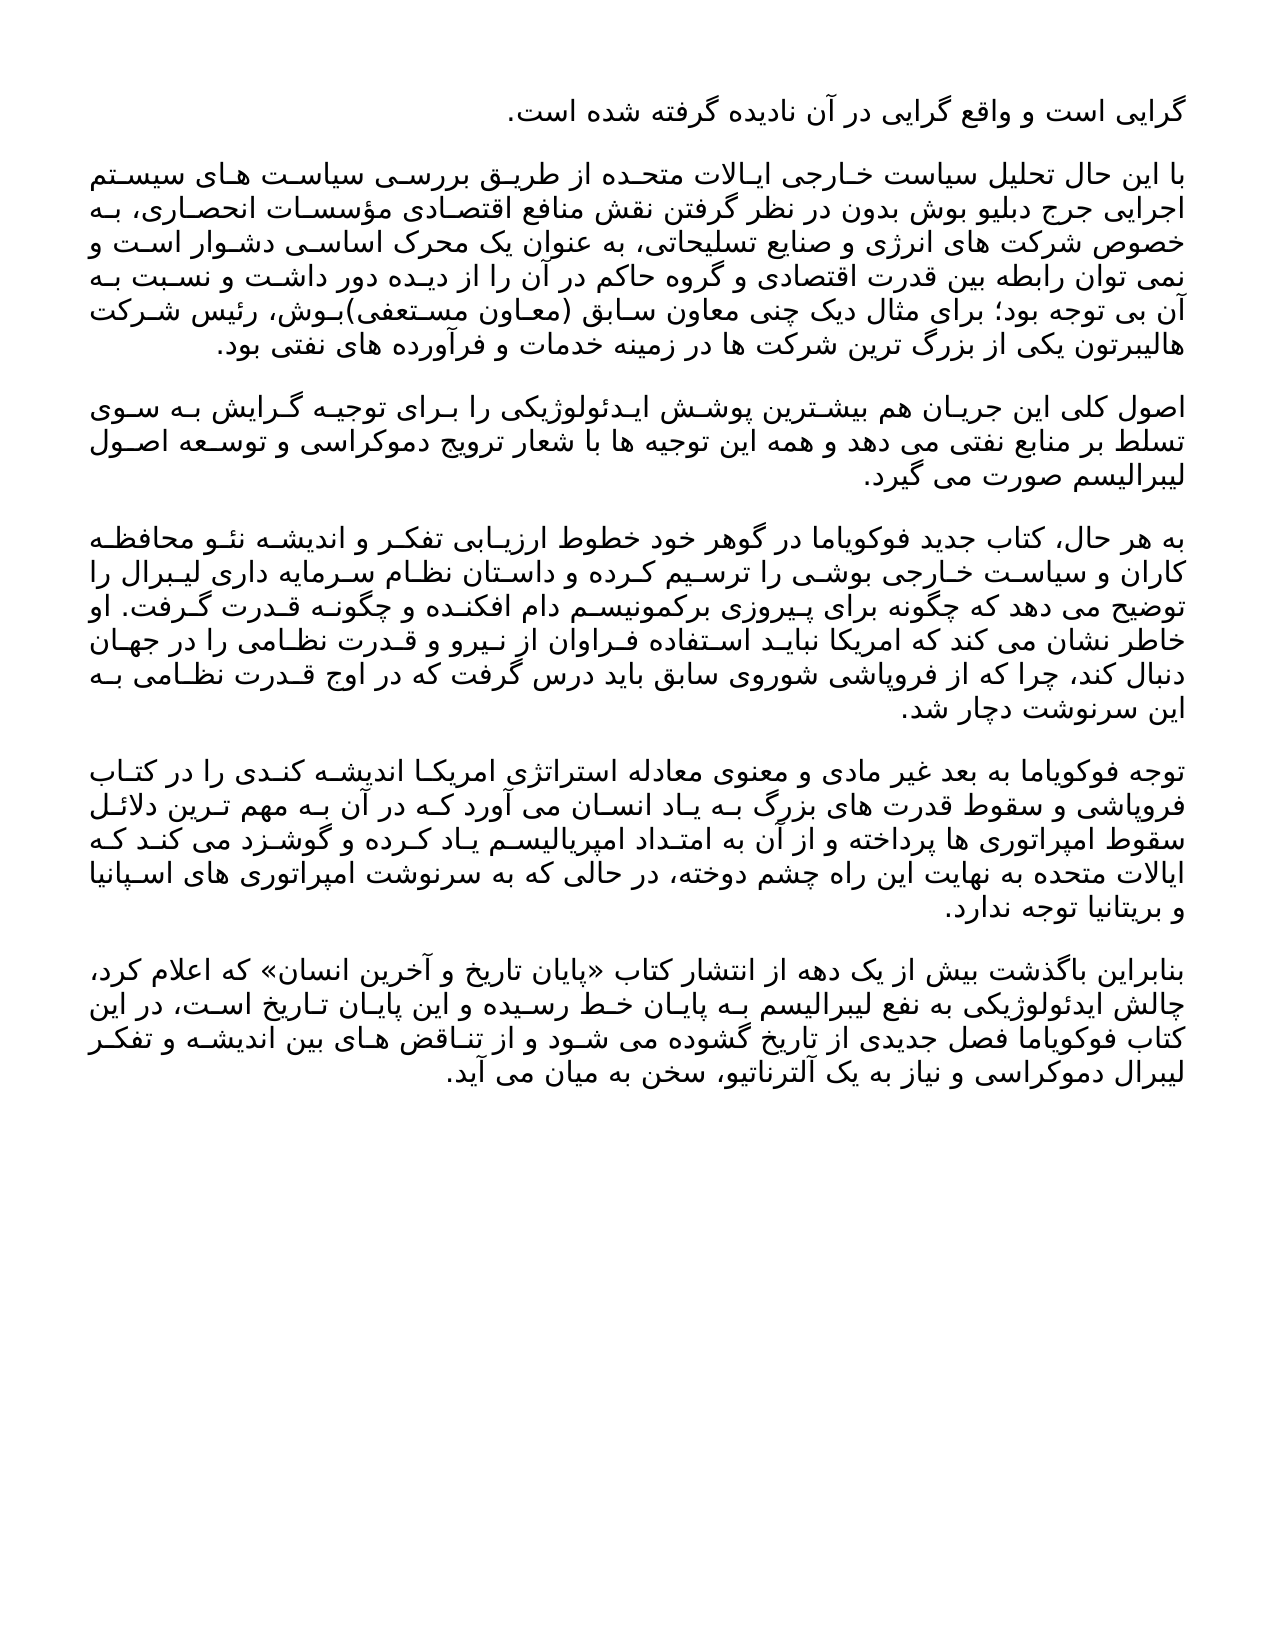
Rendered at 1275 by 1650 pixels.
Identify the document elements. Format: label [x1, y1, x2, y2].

table_header [89, 65, 1186, 1089]
